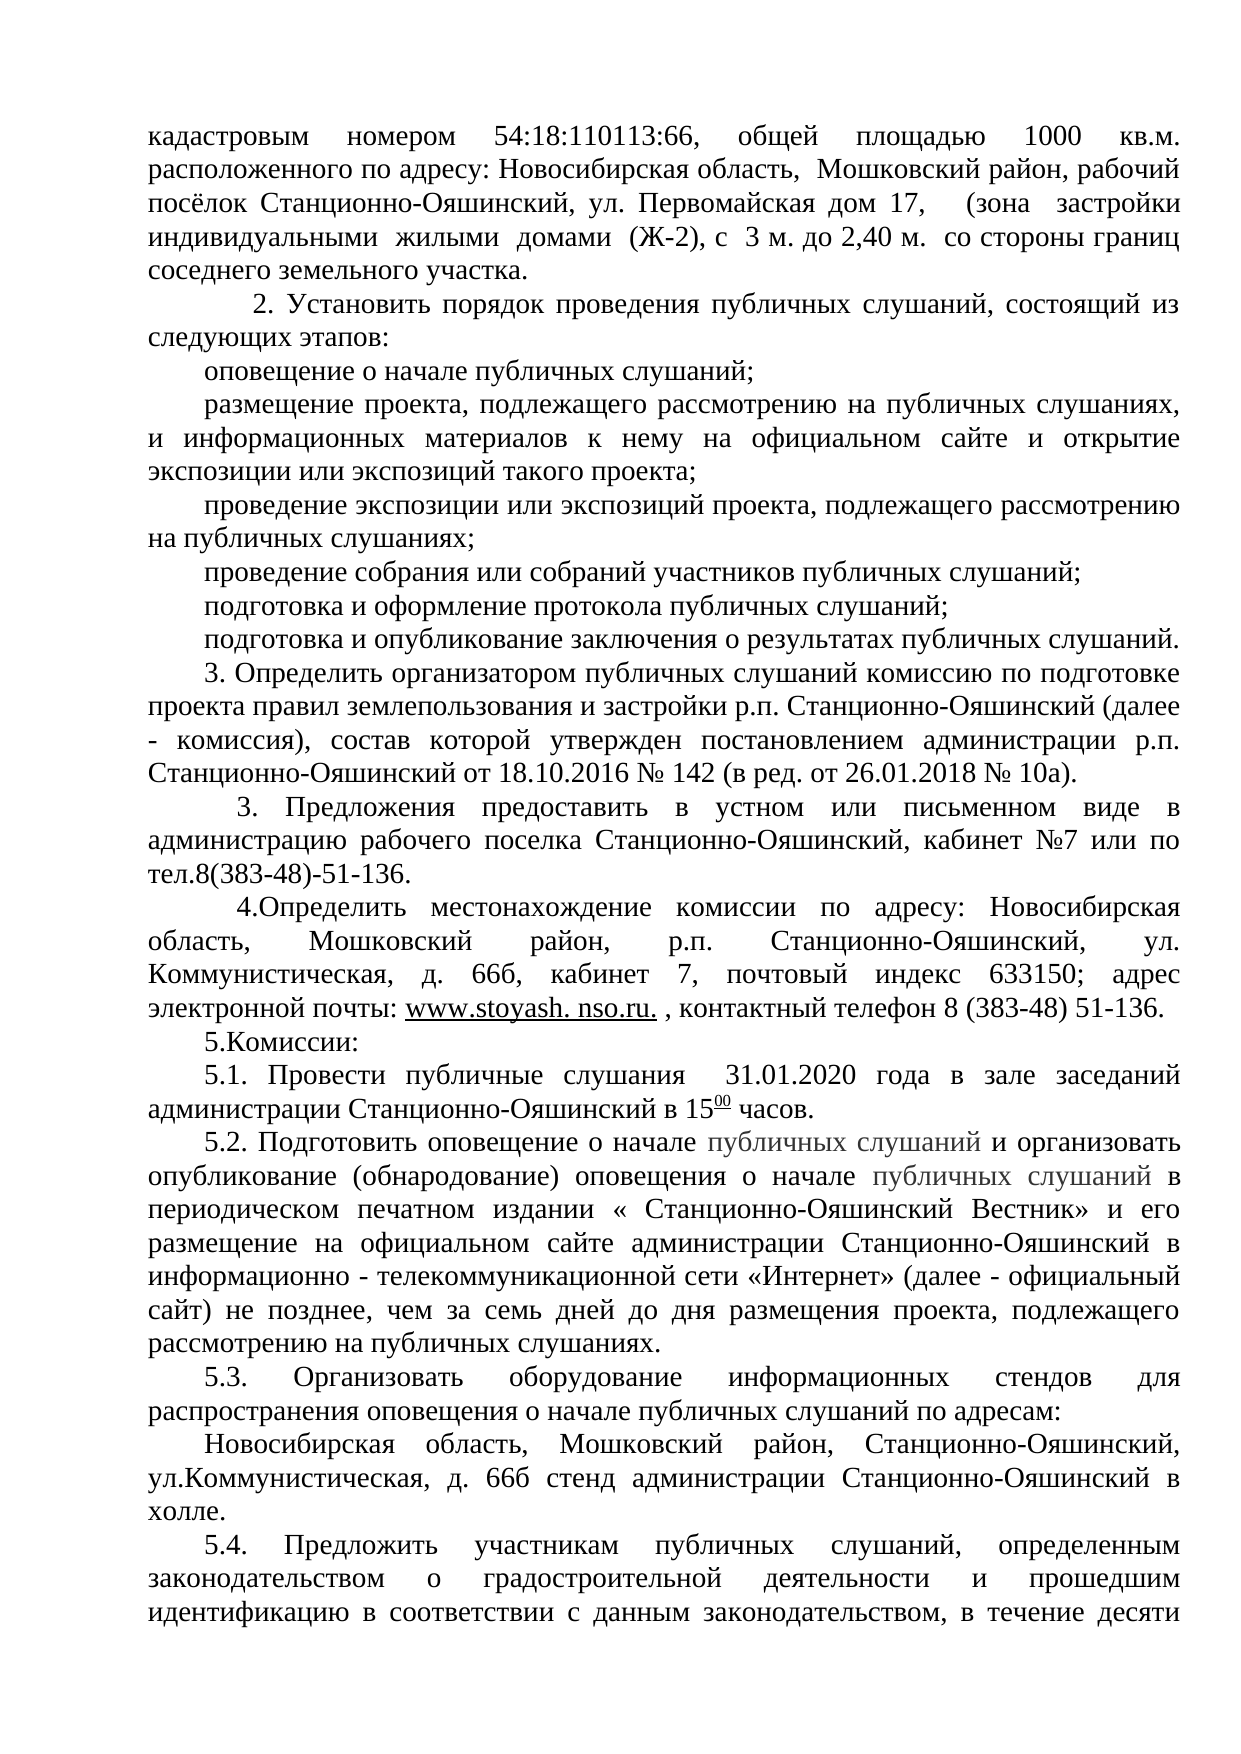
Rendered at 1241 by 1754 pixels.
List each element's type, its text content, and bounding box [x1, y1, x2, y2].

text проведение экспозиции или экспозиций проекта, подлежащего рассмотрению на публичных слушаниях; [148, 487, 1181, 554]
text 5.3. Организовать оборудование информационных стендов для распространения оповещения о начале публичных слушаний по адресам: [148, 1359, 1181, 1426]
text 5.1. Провести публичные слушания 31.01.2020 года в зале заседаний администрации Станционно-Ояшинский в 1500 часов. [148, 1057, 1181, 1124]
text 2. Установить порядок проведения публичных слушаний, состоящий из следующих этапов: [148, 286, 1181, 353]
text 4.Определить местонахождение комиссии по адресу: Новосибирская область, Мошковский район, р.п. Станционно-Ояшинский, ул. Коммунистическая, д. 66б, кабинет 7, почтовый индекс 633150; адрес электронной почты: www.stoyash. nso.ru. , контактный телефон 8 (383-48) 51-136. [148, 889, 1181, 1024]
text 5.Комиссии: [148, 1024, 1181, 1057]
text проведение собрания или собраний участников публичных слушаний; [148, 554, 1181, 588]
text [148, 118, 1181, 286]
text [148, 1527, 1181, 1627]
text подготовка и оформление протокола публичных слушаний; [148, 588, 1181, 621]
text 3. Определить организатором публичных слушаний комиссию по подготовке проекта правил землепользования и застройки р.п. Станционно-Ояшинский (далее - комиссия), состав которой утвержден постановлением администрации р.п. Станционно-Ояшинский от 18.10.2016 № 142 (в ред. от 26.01.2018 № 10а). [148, 655, 1181, 789]
text 3. Предложения предоставить в устном или письменном виде в администрацию рабочего поселка Станционно-Ояшинский, кабинет №7 или по тел.8(383-48)-51-136. [148, 789, 1181, 889]
text 5.2. Подготовить оповещение о начале публичных слушаний и организовать опубликование (обнародование) оповещения о начале публичных слушаний в периодическом печатном издании « Станционно-Ояшинский Вестник» и его размещение на официальном сайте администрации Станционно-Ояшинский в информационно - телекоммуникационной сети «Интернет» (далее - официальный сайт) не позднее, чем за семь дней до дня размещения проекта, подлежащего рассмотрению на публичных слушаниях. [148, 1124, 1181, 1359]
text Новосибирская область, Мошковский район, Станционно-Ояшинский, ул.Коммунистическая, д. 66б стенд администрации Станционно-Ояшинский в холле. [148, 1426, 1181, 1527]
text оповещение о начале публичных слушаний; [148, 353, 1181, 386]
text подготовка и опубликование заключения о результатах публичных слушаний. [148, 621, 1181, 655]
text размещение проекта, подлежащего рассмотрению на публичных слушаниях, и информационных материалов к нему на официальном сайте и открытие экспозиции или экспозиций такого проекта; [148, 386, 1181, 487]
